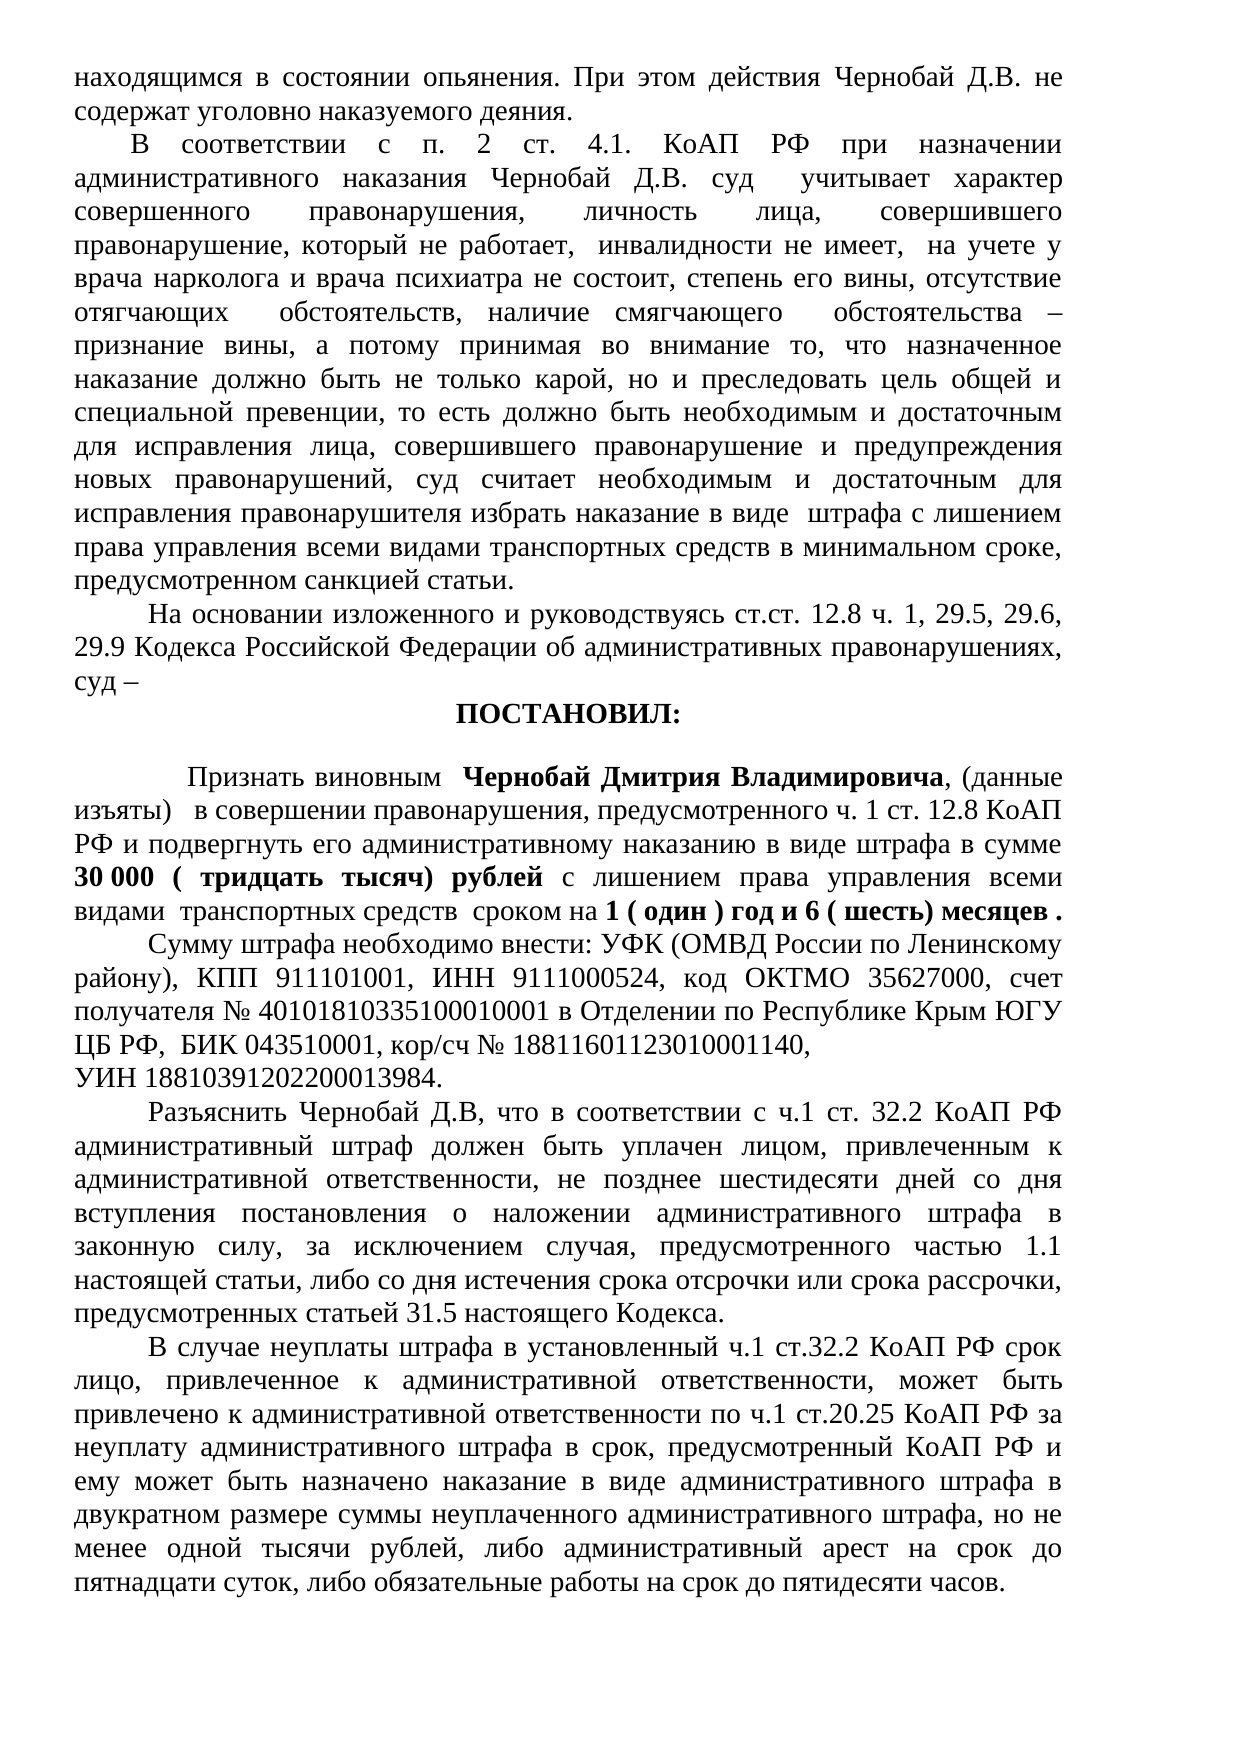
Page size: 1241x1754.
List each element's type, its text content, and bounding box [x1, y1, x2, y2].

text В соответствии с п. 2 ст. 4.1. КоАП РФ при назначении административного наказания Чернобай Д.В. суд учитывает характер совершенного правонарушения, личность лица, совершившего правонарушение, который не работает, инвалидности не имеет, на учете у врача нарколога и врача психиатра не состоит, степень его вины, отсутствие отягчающих обстоятельств, наличие смягчающего обстоятельства – признание вины, а потому принимая во внимание то, что назначенное наказание должно быть не только карой, но и преследовать цель общей и специальной превенции, то есть должно быть необходимым и достаточным для исправления лица, совершившего правонарушение и предупреждения новых правонарушений, суд считает необходимым и достаточным для исправления правонарушителя избрать наказание в виде штрафа с лишением права управления всеми видами транспортных средств в минимальном сроке, предусмотренном санкцией статьи. [74, 126, 1063, 596]
text УИН 18810391202200013984. [74, 1061, 1063, 1094]
text Разъяснить Чернобай Д.В, что в соответствии с ч.1 ст. 32.2 КоАП РФ административный штраф должен быть уплачен лицом, привлеченным к административной ответственности, не позднее шестидесяти дней со дня вступления постановления о наложении административного штрафа в законную силу, за исключением случая, предусмотренного частью 1.1 настоящей статьи, либо со дня истечения срока отсрочки или срока рассрочки, предусмотренных статьей 31.5 настоящего Кодекса. [74, 1094, 1063, 1329]
text Сумму штрафа необходимо внести: УФК (ОМВД России по Ленинскому району), КПП 911101001, ИНН 9111000524, код ОКТМО 35627000, счет получателя № 40101810335100010001 в Отделении по Республике Крым ЮГУ ЦБ РФ, БИК 043510001, кор/сч № 18811601123010001140, [74, 926, 1063, 1061]
text ПОСТАНОВИЛ: [74, 696, 1063, 730]
text На основании изложенного и руководствуясь ст.ст. 12.8 ч. 1, 29.5, 29.6, 29.9 Кодекса Российской Федерации об административных правонарушениях, суд – [74, 596, 1063, 696]
text В случае неуплаты штрафа в установленный ч.1 ст.32.2 КоАП РФ срок лицо, привлеченное к административной ответственности, может быть привлечено к административной ответственности по ч.1 ст.20.25 КоАП РФ за неуплату административного штрафа в срок, предусмотренный КоАП РФ и ему может быть назначено наказание в виде административного штрафа в двукратном размере суммы неуплаченного административного штрафа, но не менее одной тысячи рублей, либо административный арест на срок до пятнадцати суток, либо обязательные работы на срок до пятидесяти часов. [74, 1329, 1063, 1597]
text Признать виновным Чернобай Дмитрия Владимировича, (данные изъяты) в совершении правонарушения, предусмотренного ч. 1 ст. 12.8 КоАП РФ и подвергнуть его административному наказанию в виде штрафа в сумме 30 000 ( тридцать тысяч) рублей с лишением права управления всеми видами транспортных средств сроком на 1 ( один ) год и 6 ( шесть) месяцев . [74, 759, 1063, 926]
